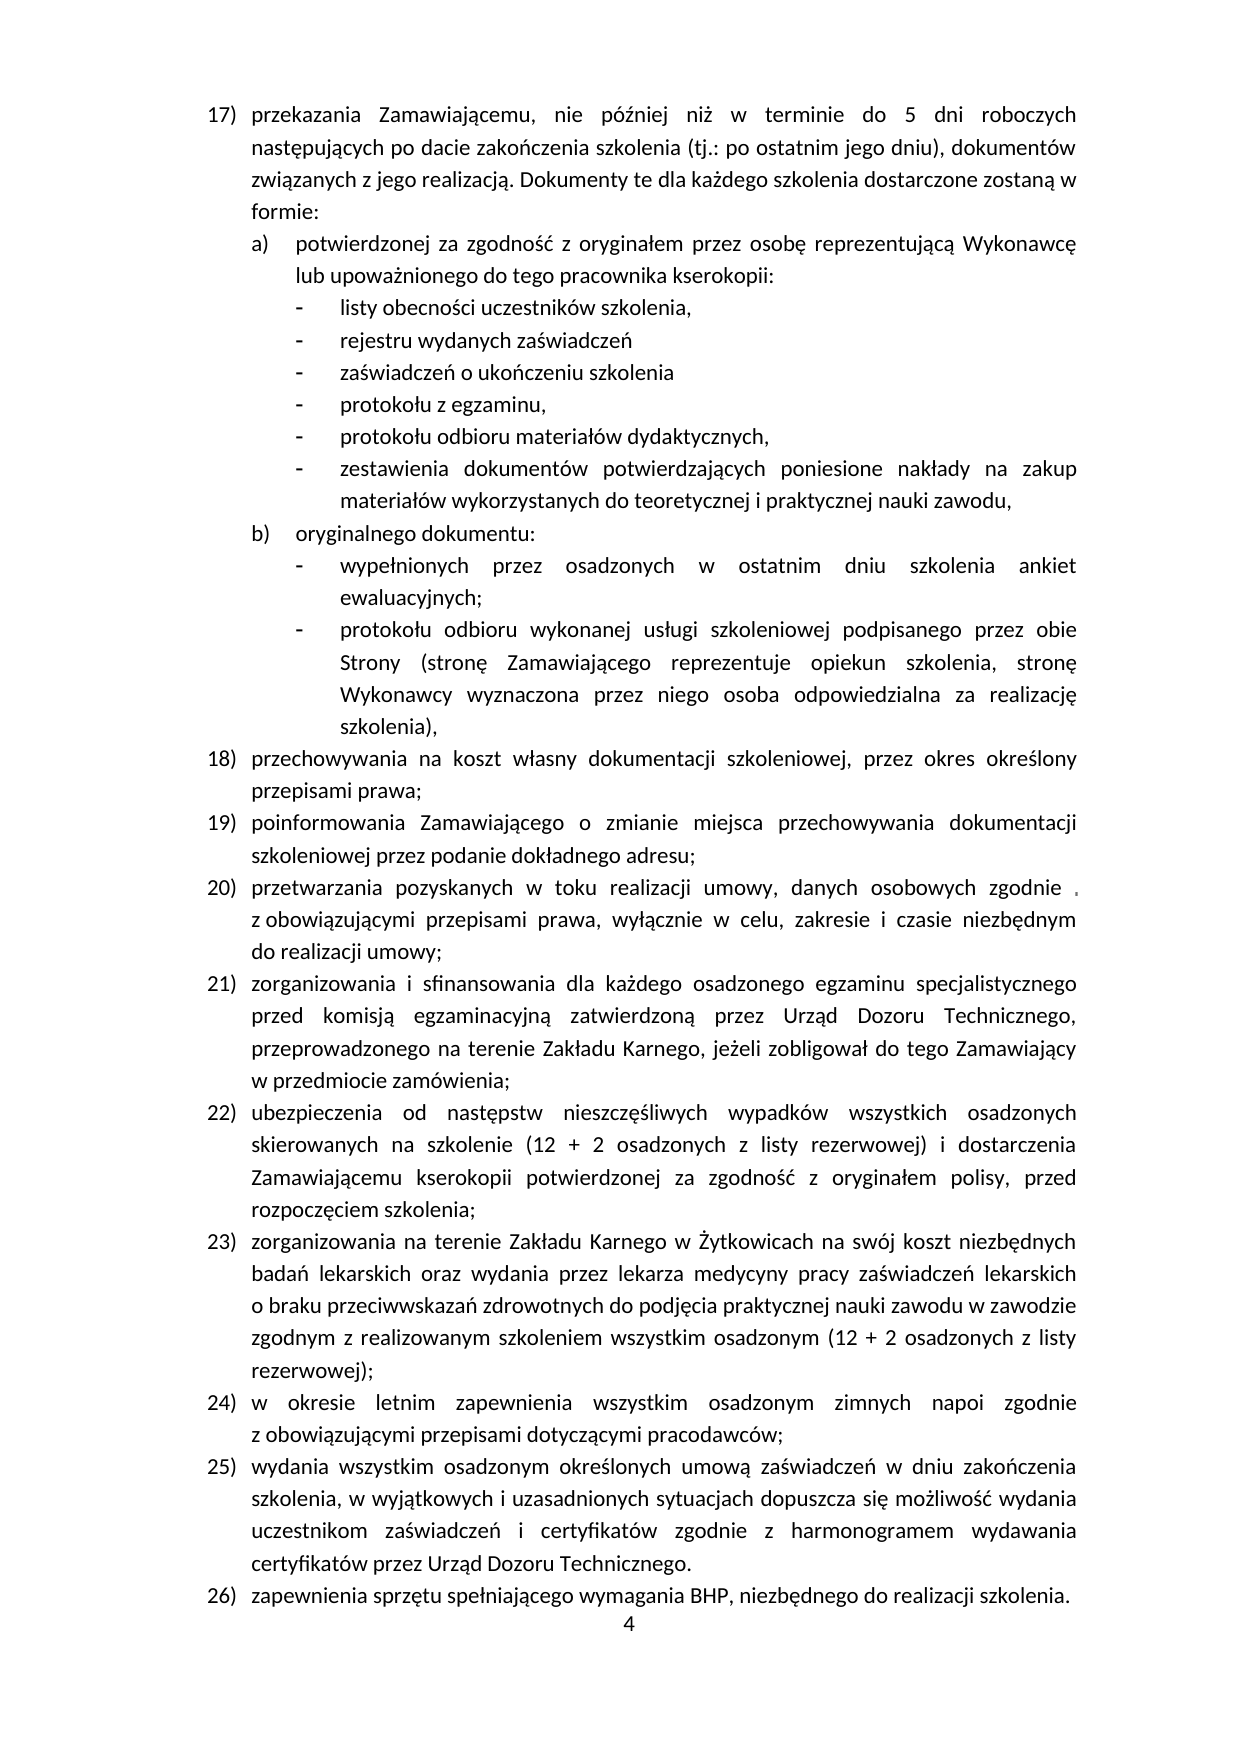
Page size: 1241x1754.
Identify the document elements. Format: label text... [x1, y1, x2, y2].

list protokołu z egzaminu, [295, 390, 1078, 418]
list protokołu odbioru materiałów dydaktycznych, [295, 422, 1078, 450]
list wypełnionych przez osadzonych w ostatnim dniu szkolenia ankiet ewaluacyjnych; [295, 551, 1078, 611]
list w okresie letnim zapewnienia wszystkim osadzonym zimnych napoi zgodnie z obowiązującymi przepisami dotyczącymi pracodawców; [207, 1388, 1078, 1448]
list zapewnienia sprzętu spełniającego wymagania BHP, niezbędnego do realizacji szkolenia. [207, 1581, 1078, 1609]
list listy obecności uczestników szkolenia, [295, 293, 1078, 322]
list potwierdzonej za zgodność z oryginałem przez osobę reprezentującą Wykonawcę lub upoważnionego do tego pracownika kserokopii: [251, 229, 1078, 289]
list protokołu odbioru wykonanej usługi szkoleniowej podpisanego przez obie Strony (stronę Zamawiającego reprezentuje opiekun szkolenia, stronę Wykonawcy wyznaczona przez niego osoba odpowiedzialna za realizację szkolenia), [295, 615, 1078, 740]
list zorganizowania na terenie Zakładu Karnego w Żytkowicach na swój koszt niezbędnych badań lekarskich oraz wydania przez lekarza medycyny pracy zaświadczeń lekarskich o braku przeciwwskazań zdrowotnych do podjęcia praktycznej nauki zawodu w zawodzie zgodnym z realizowanym szkoleniem wszystkim osadzonym (12 + 2 osadzonych z listy rezerwowej); [207, 1227, 1078, 1384]
list ubezpieczenia od następstw nieszczęśliwych wypadków wszystkich osadzonych skierowanych na szkolenie (12 + 2 osadzonych z listy rezerwowej) i dostarczenia Zamawiającemu kserokopii potwierdzonej za zgodność z oryginałem polisy, przed rozpoczęciem szkolenia; [207, 1098, 1078, 1223]
list zaświadczeń o ukończeniu szkolenia [295, 358, 1078, 386]
list poinformowania Zamawiającego o zmianie miejsca przechowywania dokumentacji szkoleniowej przez podanie dokładnego adresu; [207, 808, 1078, 869]
list oryginalnego dokumentu: [251, 519, 1078, 547]
list przechowywania na koszt własny dokumentacji szkoleniowej, przez okres określony przepisami prawa; [207, 744, 1078, 804]
list wydania wszystkim osadzonym określonych umową zaświadczeń w dniu zakończenia szkolenia, w wyjątkowych i uzasadnionych sytuacjach dopuszcza się możliwość wydania uczestnikom zaświadczeń i certyfikatów zgodnie z harmonogramem wydawania certyfikatów przez Urząd Dozoru Technicznego. [207, 1452, 1078, 1577]
list przetwarzania pozyskanych w toku realizacji umowy, danych osobowych zgodnie z obowiązującymi przepisami prawa, wyłącznie w celu, zakresie i czasie niezbędnym do realizacji umowy; [207, 873, 1078, 965]
list zorganizowania i sfinansowania dla każdego osadzonego egzaminu specjalistycznego przed komisją egzaminacyjną zatwierdzoną przez Urząd Dozoru Technicznego, przeprowadzonego na terenie Zakładu Karnego, jeżeli zobligował do tego Zamawiający w przedmiocie zamówienia; [207, 969, 1078, 1094]
list rejestru wydanych zaświadczeń [295, 326, 1078, 354]
list przekazania Zamawiającemu, nie później niż w terminie do 5 dni roboczych następujących po dacie zakończenia szkolenia (tj.: po ostatnim jego dniu), dokumentów związanych z jego realizacją. Dokumenty te dla każdego szkolenia dostarczone zostaną w formie: [207, 100, 1078, 225]
list zestawienia dokumentów potwierdzających poniesione nakłady na zakup materiałów wykorzystanych do teoretycznej i praktycznej nauki zawodu, [295, 454, 1078, 515]
